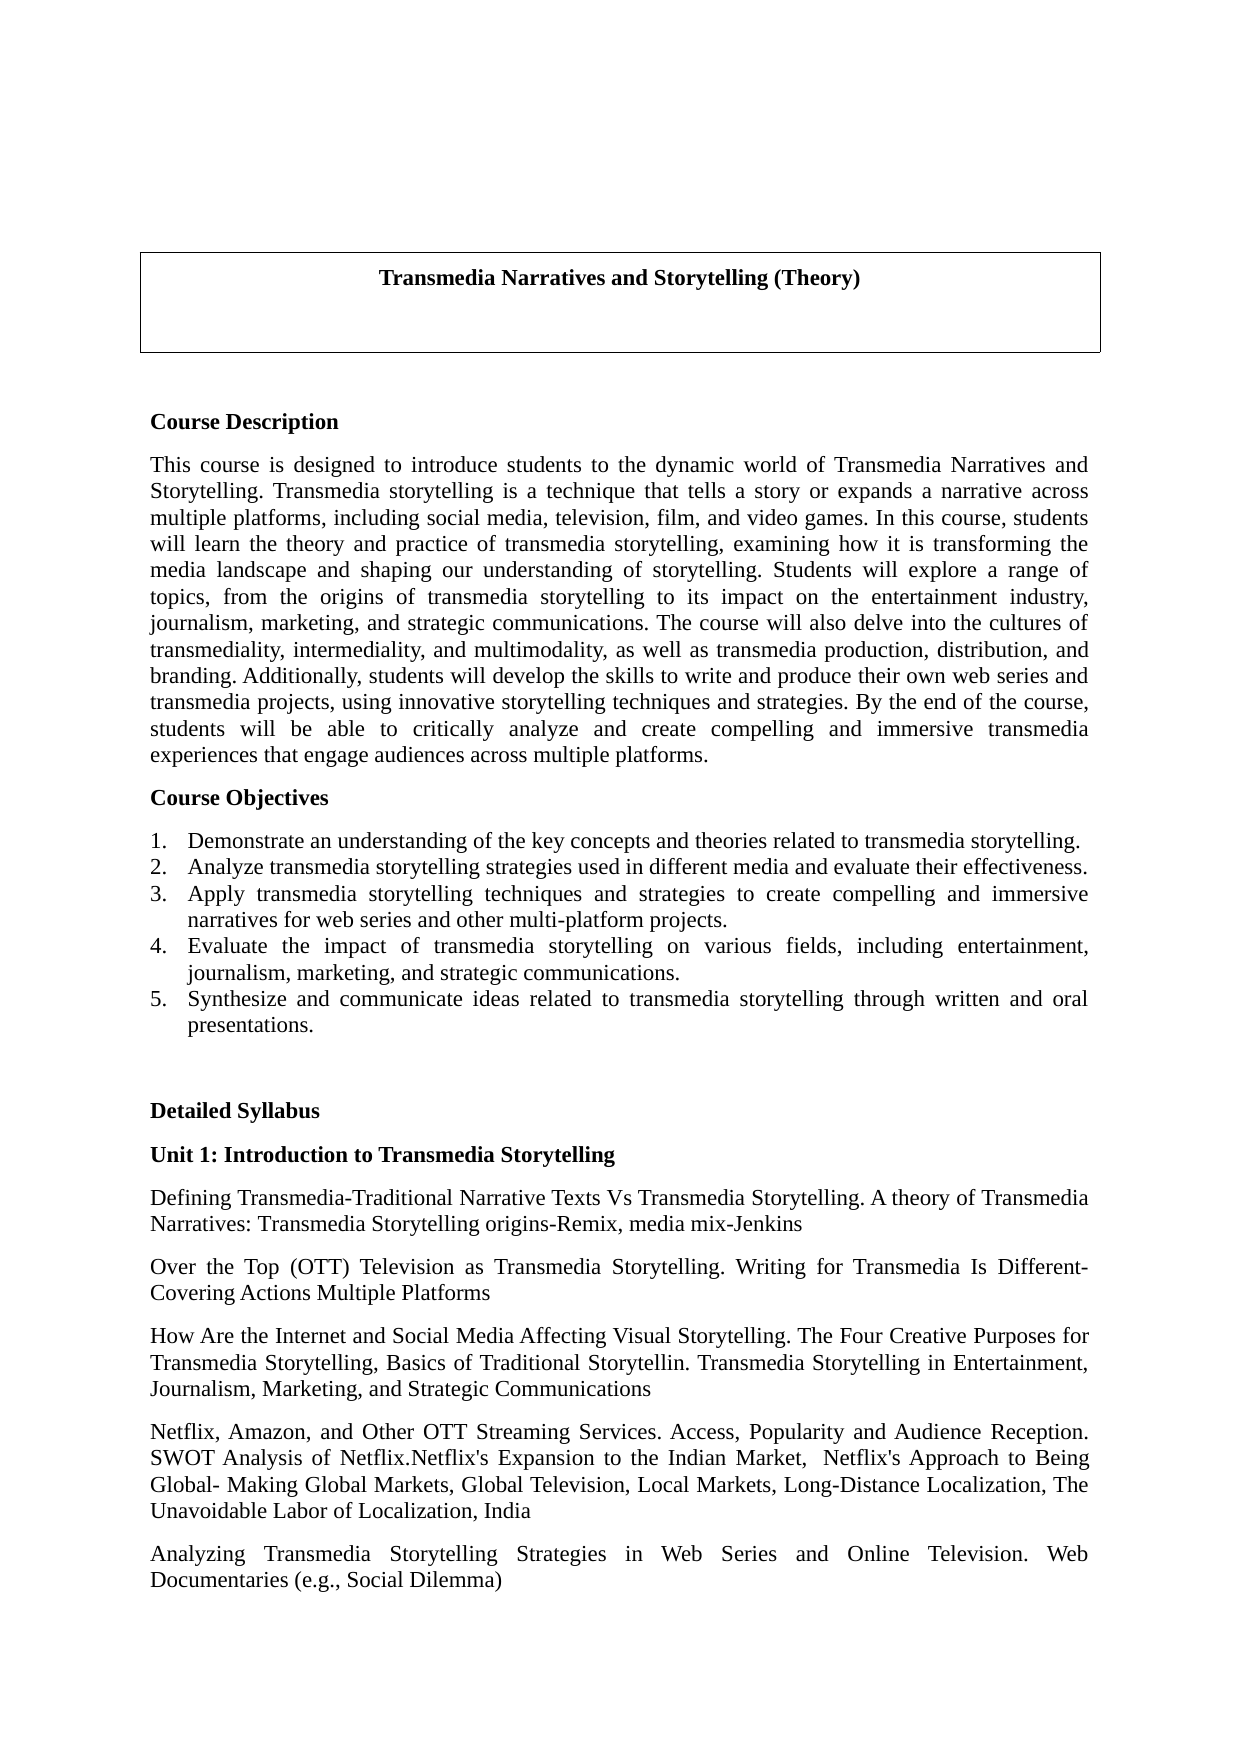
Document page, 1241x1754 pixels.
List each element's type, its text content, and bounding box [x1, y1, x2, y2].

text Detailed Syllabus [150, 1098, 1090, 1124]
text This course is designed to introduce students to the dynamic world of Transmedia Narratives and Storytelling. Transmedia storytelling is a technique that tells a story or expands a narrative across multiple platforms, including social media, television, film, and video games. In this course, students will learn the theory and practice of transmedia storytelling, examining how it is transforming the media landscape and shaping our understanding of storytelling. Students will explore a range of topics, from the origins of transmedia storytelling to its impact on the entertainment industry, journalism, marketing, and strategic communications. The course will also delve into the cultures of transmediality, intermediality, and multimodality, as well as transmedia production, distribution, and branding. Additionally, students will develop the skills to write and produce their own web series and transmedia projects, using innovative storytelling techniques and strategies. By the end of the course, students will be able to critically analyze and create compelling and immersive transmedia experiences that engage audiences across multiple platforms. [150, 451, 1090, 767]
list Synthesize and communicate ideas related to transmedia storytelling through written and oral presentations. [150, 985, 1090, 1038]
text Course Objectives [150, 784, 1090, 810]
text Course Description [150, 408, 1090, 434]
list Apply transmedia storytelling techniques and strategies to create compelling and immersive narratives for web series and other multi-platform projects. [150, 880, 1090, 932]
text Unit 1: Introduction to Transmedia Storytelling [150, 1141, 1090, 1167]
list Evaluate the impact of transmedia storytelling on various fields, including entertainment, journalism, marketing, and strategic communications. [150, 932, 1090, 985]
text How Are the Internet and Social Media Affecting Visual Storytelling. The Four Creative Purposes for Transmedia Storytelling, Basics of Traditional Storytellin. Transmedia Storytelling in Entertainment, Journalism, Marketing, and Strategic Communications [150, 1322, 1090, 1401]
list Analyze transmedia storytelling strategies used in different media and evaluate their effectiveness. [150, 853, 1090, 880]
text Over the Top (OTT) Television as Transmedia Storytelling. Writing for Transmedia Is Different-Covering Actions Multiple Platforms [150, 1253, 1090, 1306]
list Demonstrate an understanding of the key concepts and theories related to transmedia storytelling. [150, 827, 1090, 853]
text Netflix, Amazon, and Other OTT Streaming Services. Access, Popularity and Audience Reception. SWOT Analysis of Netflix.Netflix's Expansion to the Indian Market, Netflix's Approach to Being Global- Making Global Markets, Global Television, Local Markets, Long-Distance Localization, The Unavoidable Labor of Localization, India [150, 1418, 1090, 1523]
text Analyzing Transmedia Storytelling Strategies in Web Series and Online Television. Web Documentaries (e.g., Social Dilemma) [150, 1540, 1090, 1593]
text Defining Transmedia-Traditional Narrative Texts Vs Transmedia Storytelling. A theory of Transmedia Narratives: Transmedia Storytelling origins-Remix, media mix-Jenkins [150, 1184, 1090, 1236]
